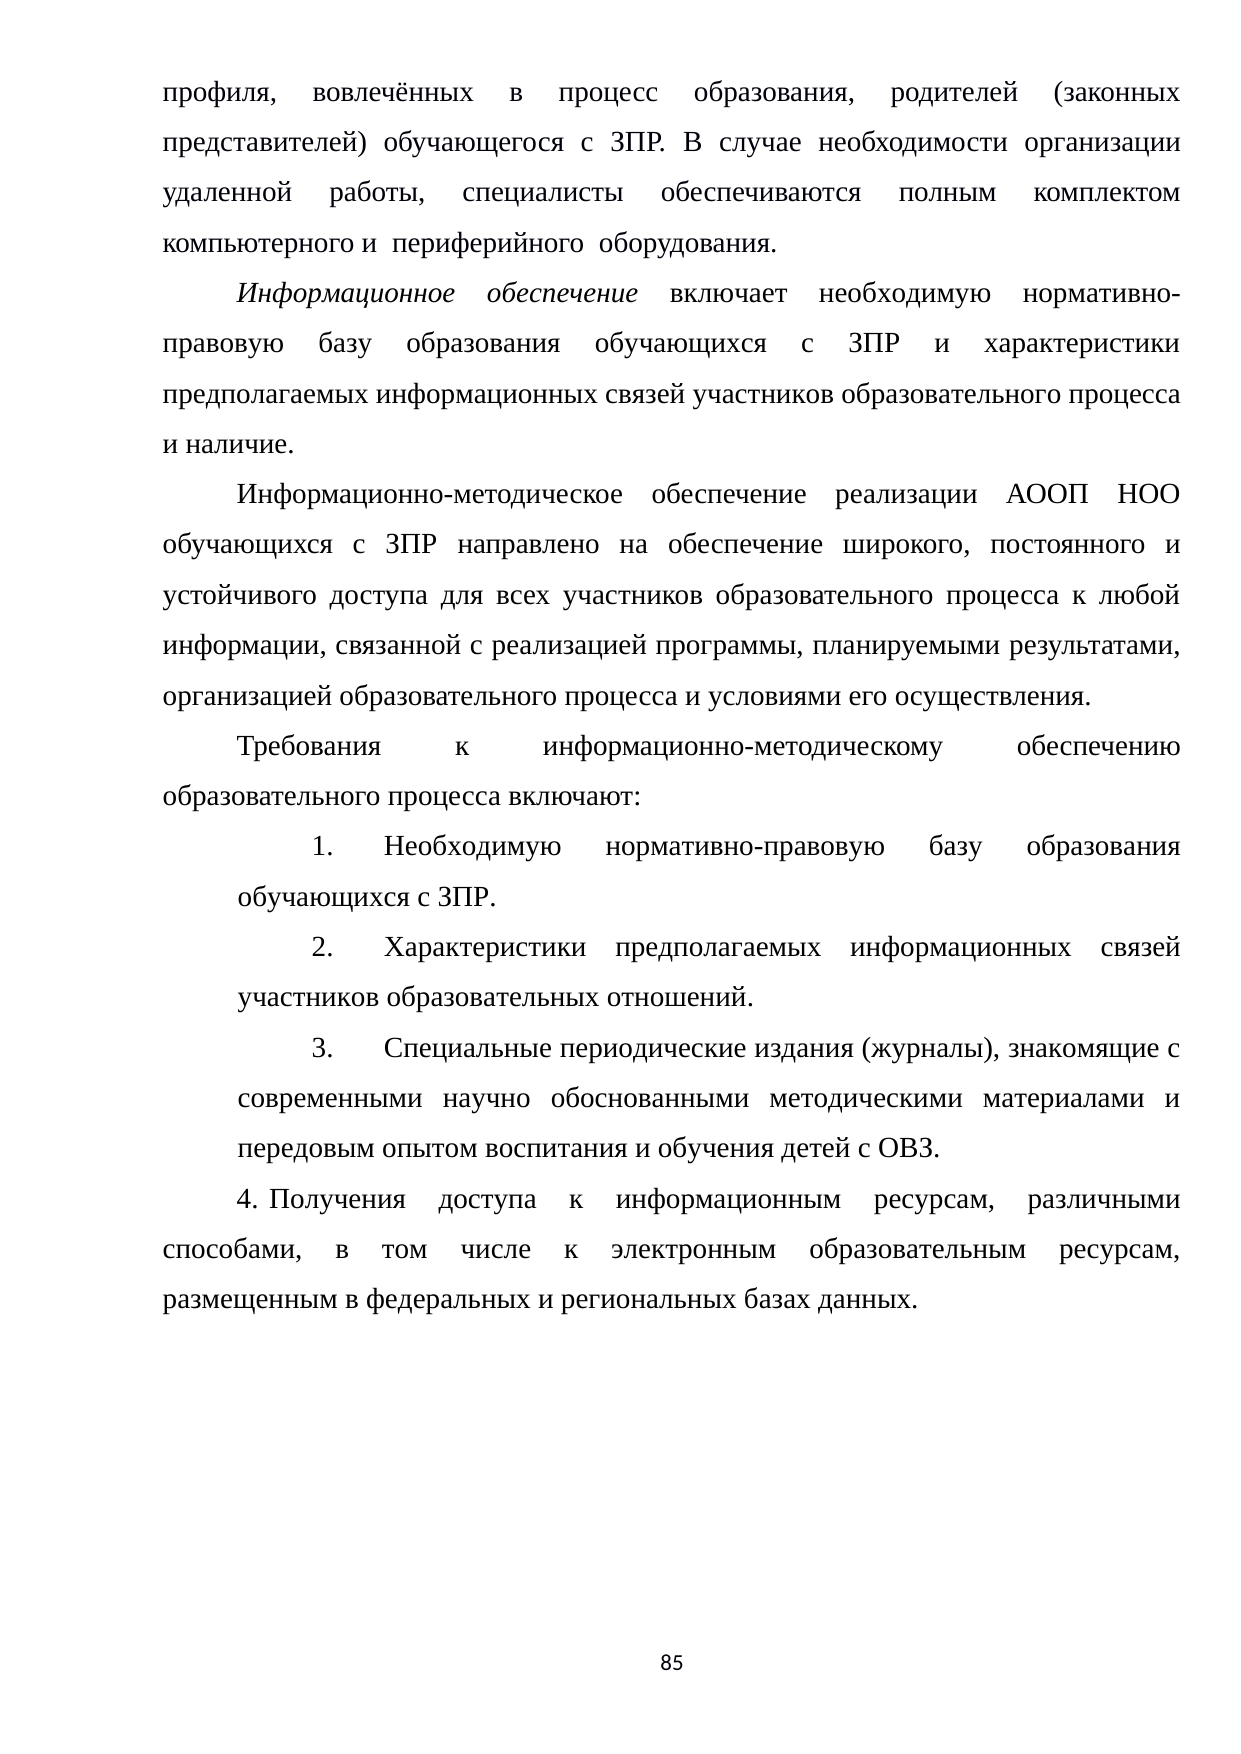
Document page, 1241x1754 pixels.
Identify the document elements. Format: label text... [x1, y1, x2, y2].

list Необходимую нормативно-правовую базу образования обучающихся с ЗПР. [237, 828, 1181, 912]
list Получения доступа к информационным ресурсам, различными способами, в том числе к электронным образовательным ресурсам, размещенным в федеральных и региональных базах данных. [162, 1181, 1181, 1315]
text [162, 74, 1181, 258]
text Требования к информационно-методическому обеспечению образовательного процесса включают: [162, 728, 1181, 812]
text Информационно-методическое обеспечение реализации АООП НОО обучающихся с ЗПР направлено на обеспечение широкого, постоянного и устойчивого доступа для всех участников образовательного процесса к любой информации, связанной с реализацией программы, планируемыми результатами, организацией образовательного процесса и условиями его осуществления. [162, 476, 1181, 711]
list Характеристики предполагаемых информационных связей участников образовательных отношений. [237, 929, 1181, 1013]
text Информационное обеспечение включает необходимую нормативно- правовую базу образования обучающихся с ЗПР и характеристики предполагаемых информационных связей участников образовательного процесса и наличие. [162, 275, 1181, 459]
list Специальные периодические издания (журналы), знакомящие с современными научно обоснованными методическими материалами и передовым опытом воспитания и обучения детей с ОВЗ. [237, 1030, 1181, 1164]
